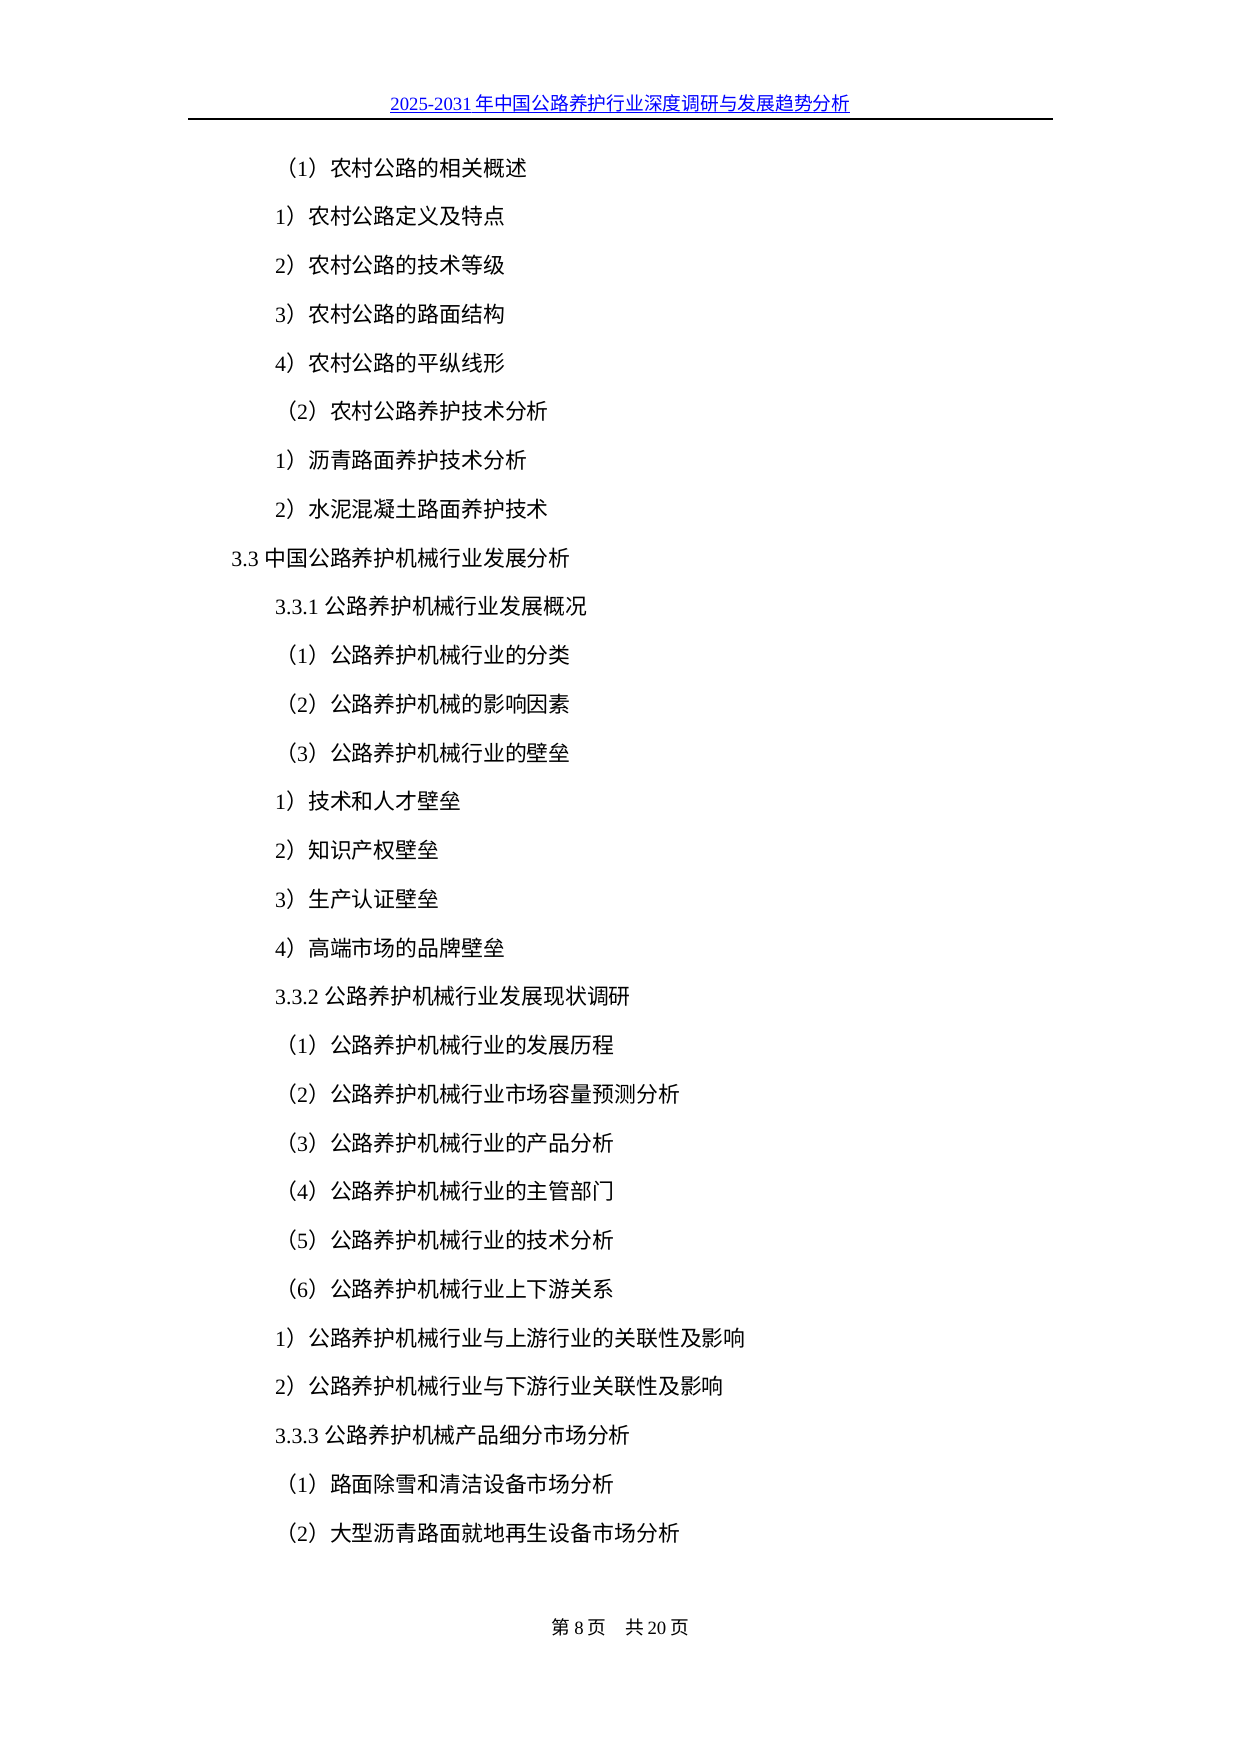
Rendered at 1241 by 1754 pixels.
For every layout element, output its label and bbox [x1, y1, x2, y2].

text [187, 150, 1053, 1548]
